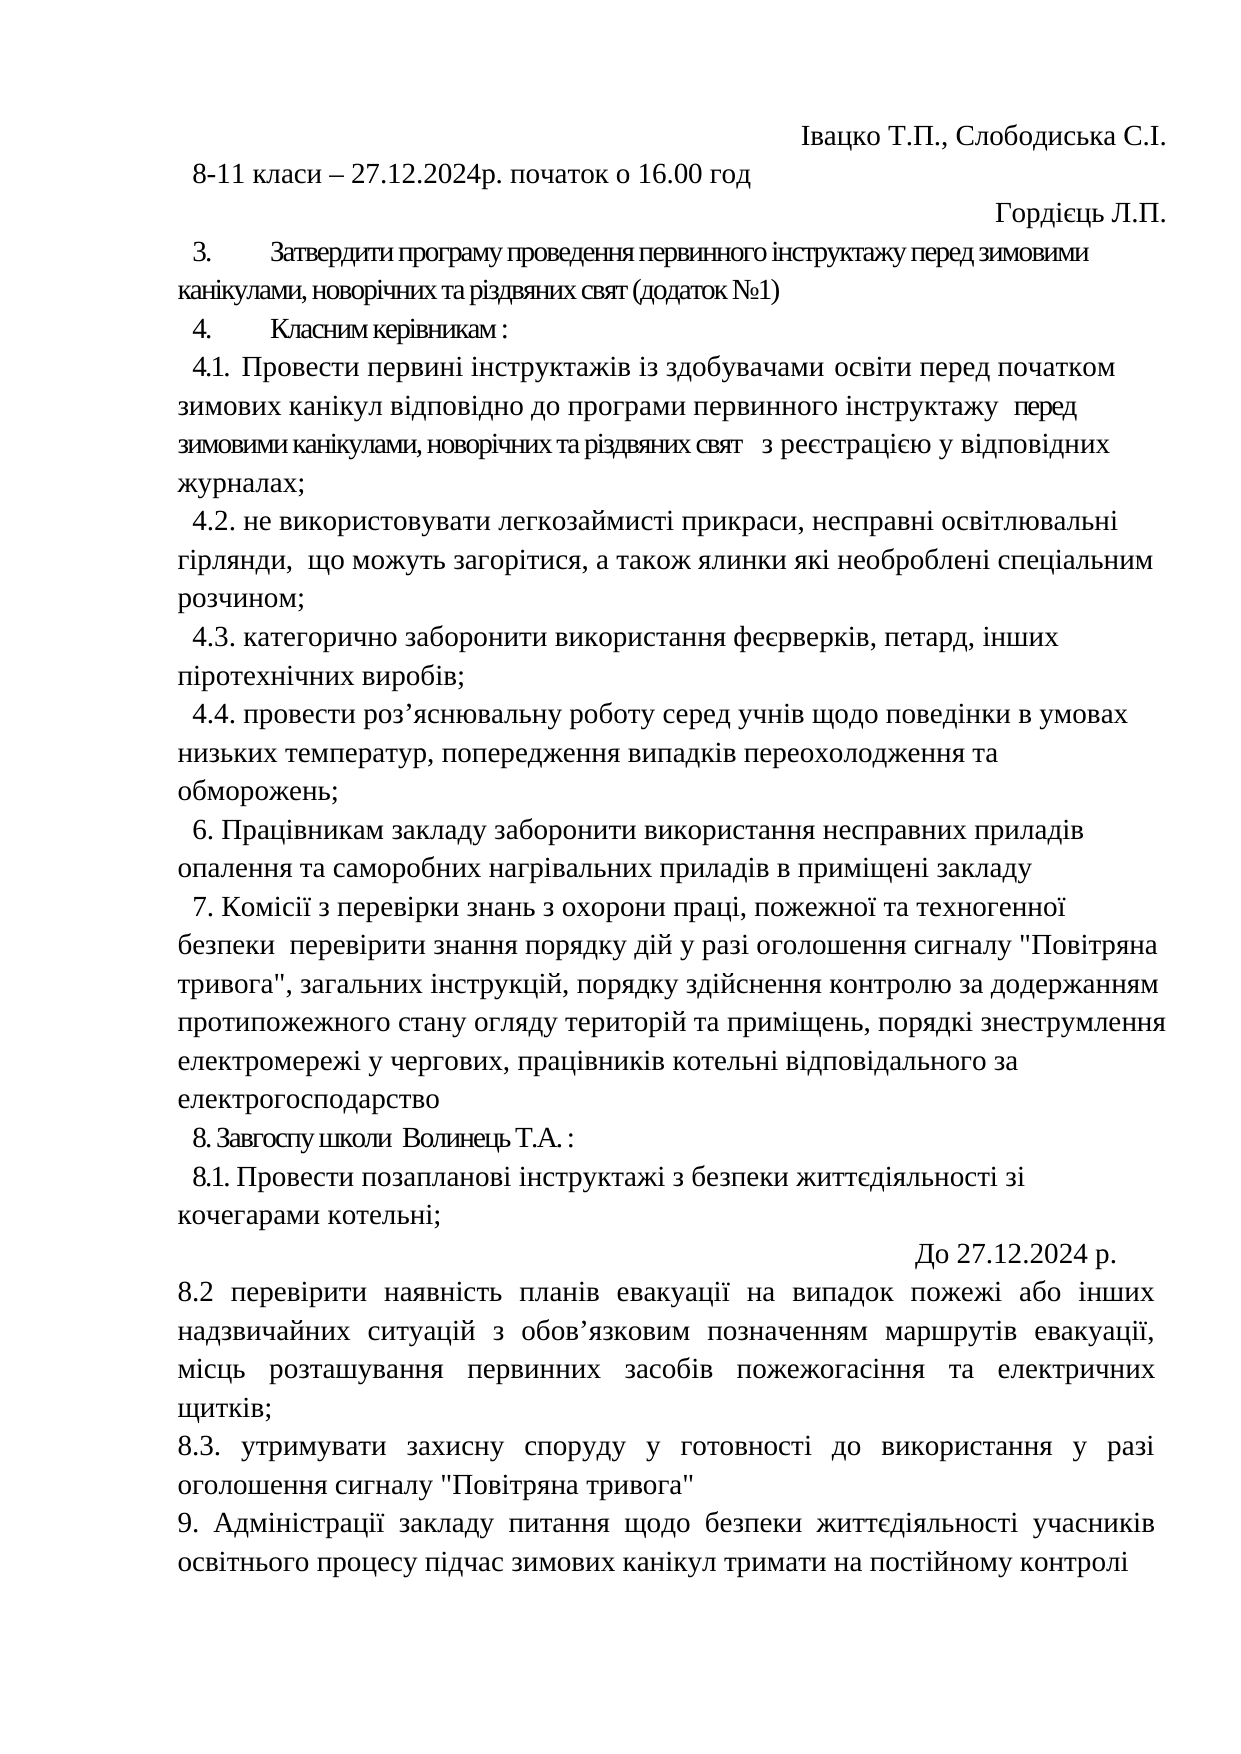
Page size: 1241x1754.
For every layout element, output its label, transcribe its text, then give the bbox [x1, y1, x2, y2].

list Затвердити програму проведення первинного інструктажу перед зимовими канікулами, новорічних та різдвяних свят (додаток №1) [177, 234, 1167, 306]
text 8.3. утримувати захисну споруду у готовності до використання у разі оголошення сигналу "Повітряна тривога" [177, 1428, 1156, 1501]
text 4.3. категорично заборонити використання феєрверків, петард, інших піротехнічних виробів; [177, 619, 1167, 691]
text 9. Адміністрації закладу питання щодо безпеки життєдіяльності учасників освітнього процесу підчас зимових канікул тримати на постійному контролі [177, 1506, 1156, 1578]
text До 27.12.2024 р. [177, 1236, 1167, 1269]
text 7. Комісії з перевірки знань з охорони праці, пожежної та техногенної безпеки перевірити знання порядку дій у разі оголошення сигналу "Повітряна тривога", загальних інструкцій, порядку здійснення контролю за додержанням протипожежного стану огляду територій та приміщень, порядкі знеструмлення електромережі у чергових, працівників котельні відповідального за електрогосподарство [177, 889, 1167, 1115]
text 4.1. Провести первині інструктажів із здобувачами освіти перед початком зимових канікул відповідно до програми первинного інструктажу перед зимовими канікулами, новорічних та різдвяних свят з реєстрацією у відповідних журналах; [177, 349, 1167, 498]
list Гордієць Л.П. [192, 195, 1167, 229]
text 4.4. провести роз’яснювальну роботу серед учнів щодо поведінки в умовах низьких температур, попередження випадків переохолодження та обморожень; [177, 696, 1167, 807]
text 8.2 перевірити наявність планів евакуації на випадок пожежі або інших надзвичайних ситуацій з обов’язковим позначенням маршрутів евакуації, місць розташування первинних засобів пожежогасіння та електричних щитків; [177, 1274, 1156, 1423]
text 6. Працівникам закладу заборонити використання несправних приладів опалення та саморобних нагрівальних приладів в приміщені закладу [177, 812, 1167, 884]
text 4.2. не використовувати легкозаймисті прикраси, несправні освітлювальні гірлянди, що можуть загорітися, а також ялинки які необроблені спеціальним розчином; [177, 503, 1167, 614]
list Класним керівникам : [177, 311, 1167, 344]
text 8.1. Провести позапланові інструктажі з безпеки життєдіяльності зі кочегарами котельні; [177, 1159, 1167, 1231]
text 8. Завгоспу школи Волинець Т.А. : [177, 1120, 1167, 1154]
list 8-11 класи – 27.12.2024р. початок о 16.00 год [192, 157, 1167, 190]
list Івацко Т.П., Слободиська С.І. [192, 118, 1167, 152]
